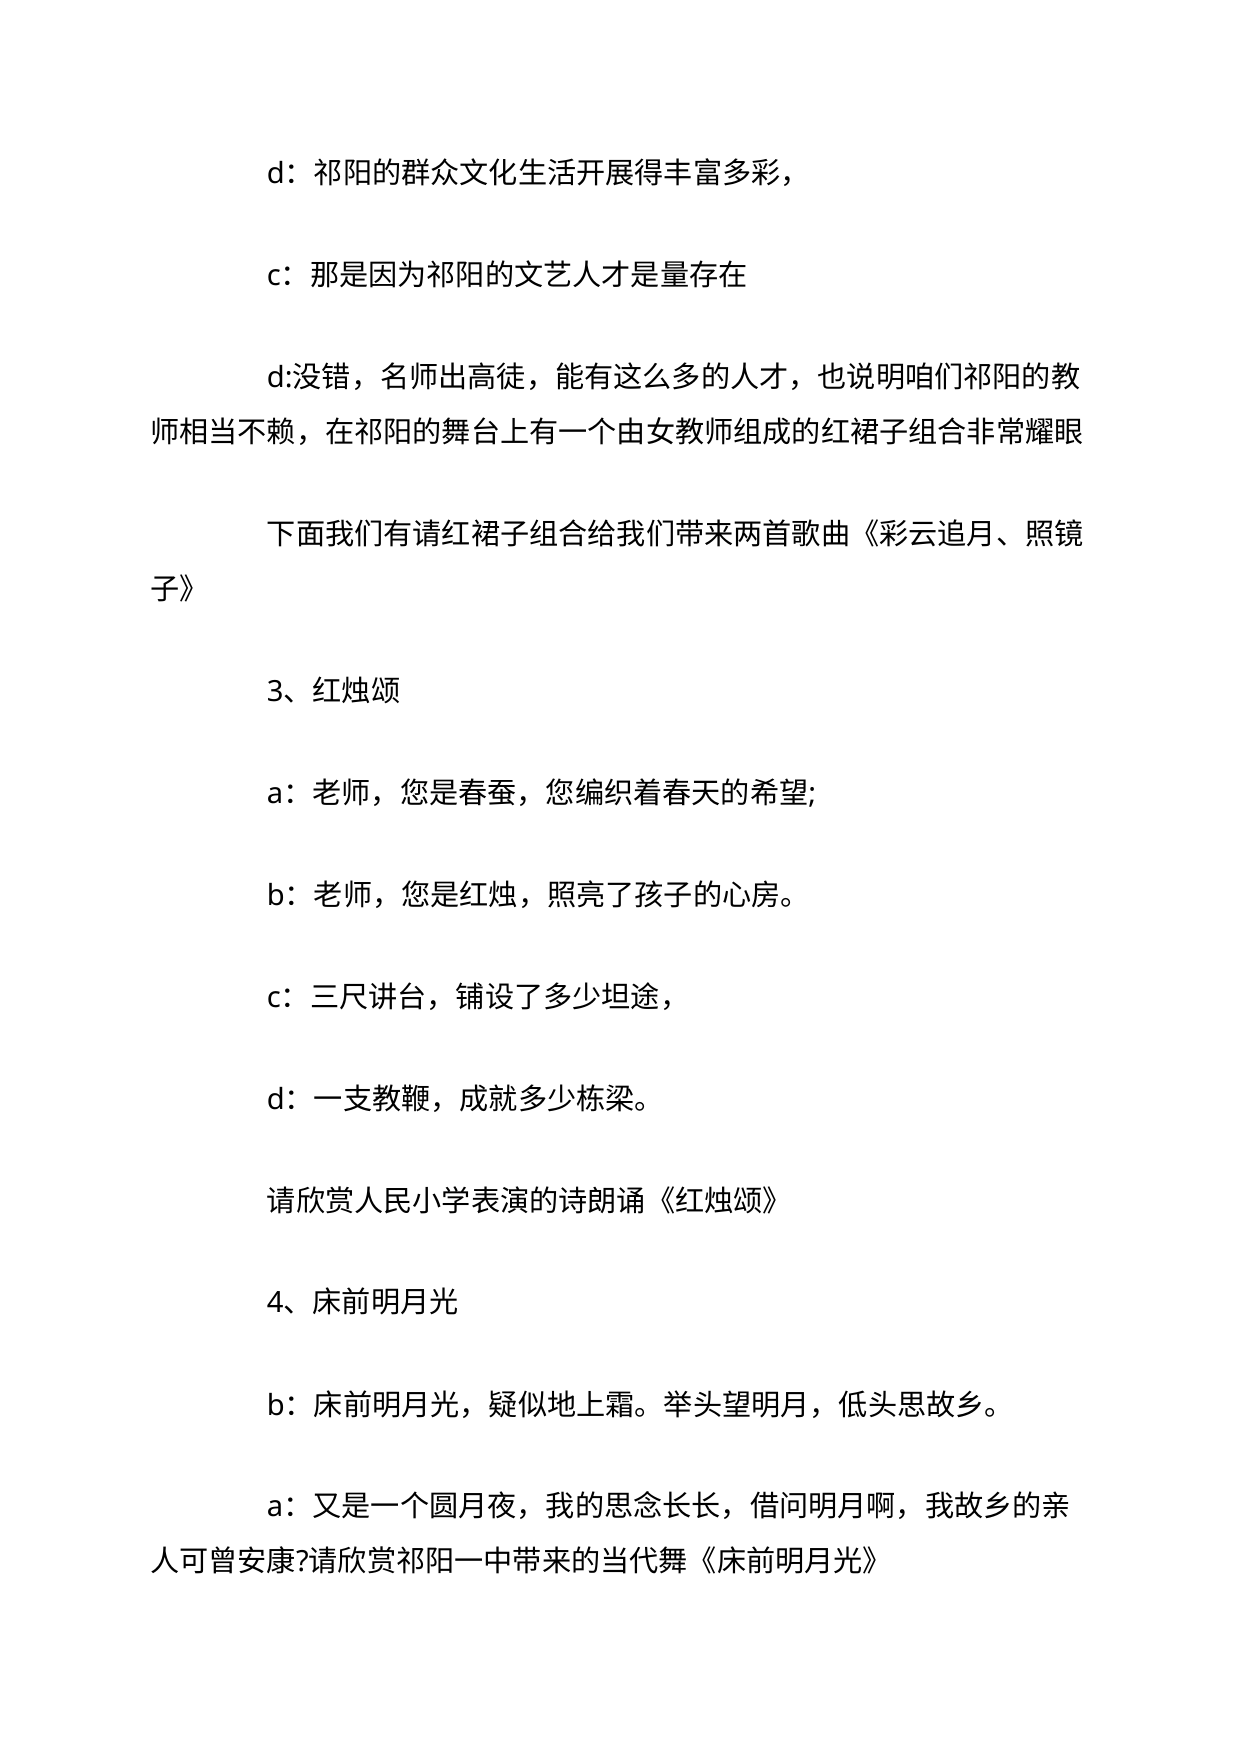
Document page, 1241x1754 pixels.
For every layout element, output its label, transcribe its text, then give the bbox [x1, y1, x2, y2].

text d:没错，名师出高徒，能有这么多的人才，也说明咱们祁阳的教师相当不赖，在祁阳的舞台上有一个由女教师组成的红裙子组合非常耀眼 [150, 354, 1090, 451]
text a：老师，您是春蚕，您编织着春天的希望; [150, 769, 1090, 812]
text d：一支教鞭，成就多少栋梁。 [150, 1075, 1090, 1118]
text 请欣赏人民小学表演的诗朗诵《红烛颂》 [150, 1177, 1090, 1219]
text 3、红烛颂 [150, 667, 1090, 710]
text c：三尺讲台，铺设了多少坦途， [150, 973, 1090, 1016]
text b：老师，您是红烛，照亮了孩子的心房。 [150, 871, 1090, 914]
text d：祁阳的群众文化生活开展得丰富多彩， [150, 150, 1090, 192]
text 4、床前明月光 [150, 1279, 1090, 1321]
text a：又是一个圆月夜，我的思念长长，借问明月啊，我故乡的亲人可曾安康?请欣赏祁阳一中带来的当代舞《床前明月光》 [150, 1483, 1090, 1580]
text 下面我们有请红裙子组合给我们带来两首歌曲《彩云追月、照镜子》 [150, 511, 1090, 608]
text b：床前明月光，疑似地上霜。举头望明月，低头思故乡。 [150, 1381, 1090, 1423]
text c：那是因为祁阳的文艺人才是量存在 [150, 252, 1090, 294]
